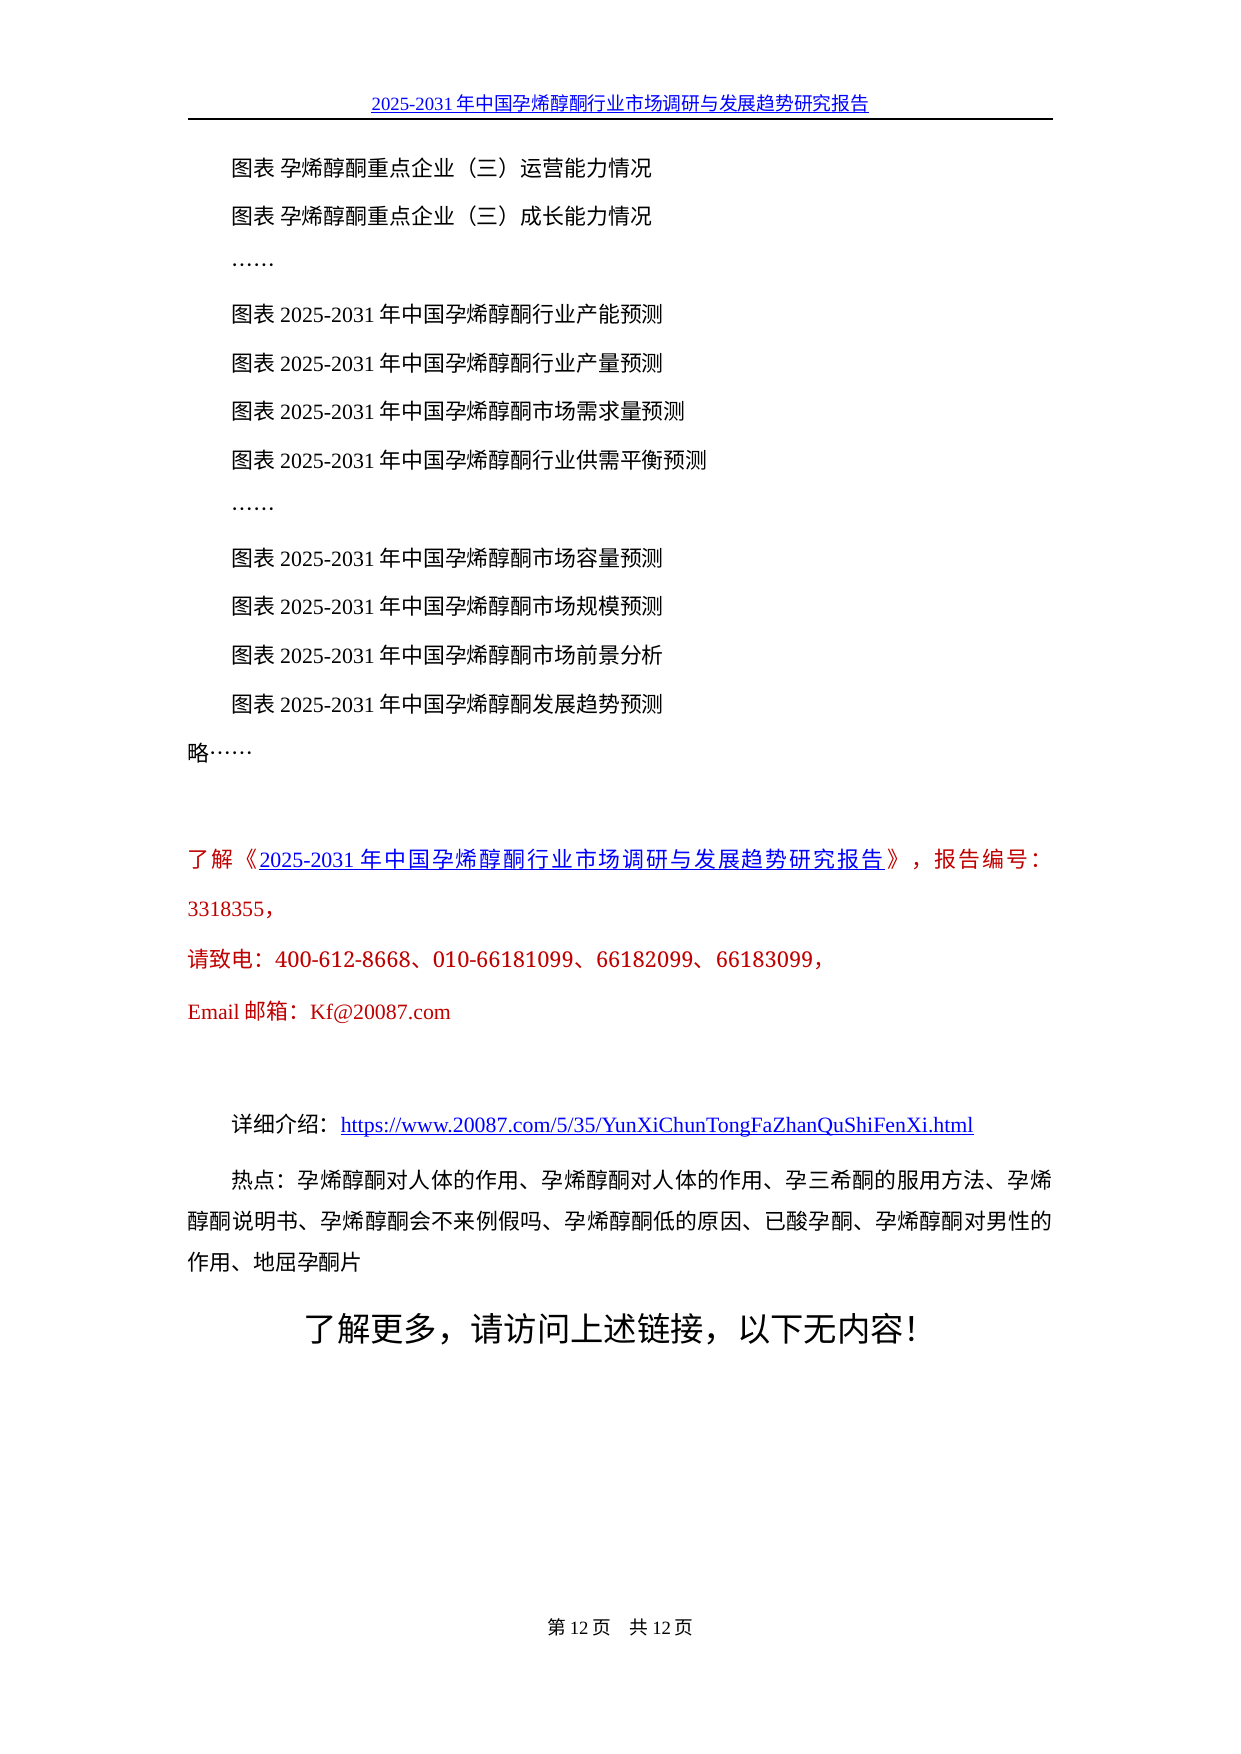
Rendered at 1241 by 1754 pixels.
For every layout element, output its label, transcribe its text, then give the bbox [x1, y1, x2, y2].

text Email邮箱：Kf@20087.com [187, 993, 1053, 1026]
text 热点：孕烯醇酮对人体的作用、孕烯醇酮对人体的作用、孕三希酮的服用方法、孕烯醇酮说明书、孕烯醇酮会不来例假吗、孕烯醇酮低的原因、已酸孕酮、孕烯醇酮对男性的作用、地屈孕酮片 [187, 1163, 1053, 1277]
text 了解《2025-2031年中国孕烯醇酮行业市场调研与发展趋势研究报告》，报告编号：3318355， [187, 842, 1053, 923]
text 请致电：400-612-8668、010-66181099、66182099、66183099， [187, 942, 1053, 974]
title 了解更多，请访问上述链接，以下无内容！ [187, 1294, 1053, 1359]
text 详细介绍：https://www.20087.com/5/35/YunXiChunTongFaZhanQuShiFenXi.html [187, 1106, 1053, 1139]
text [187, 150, 1053, 768]
